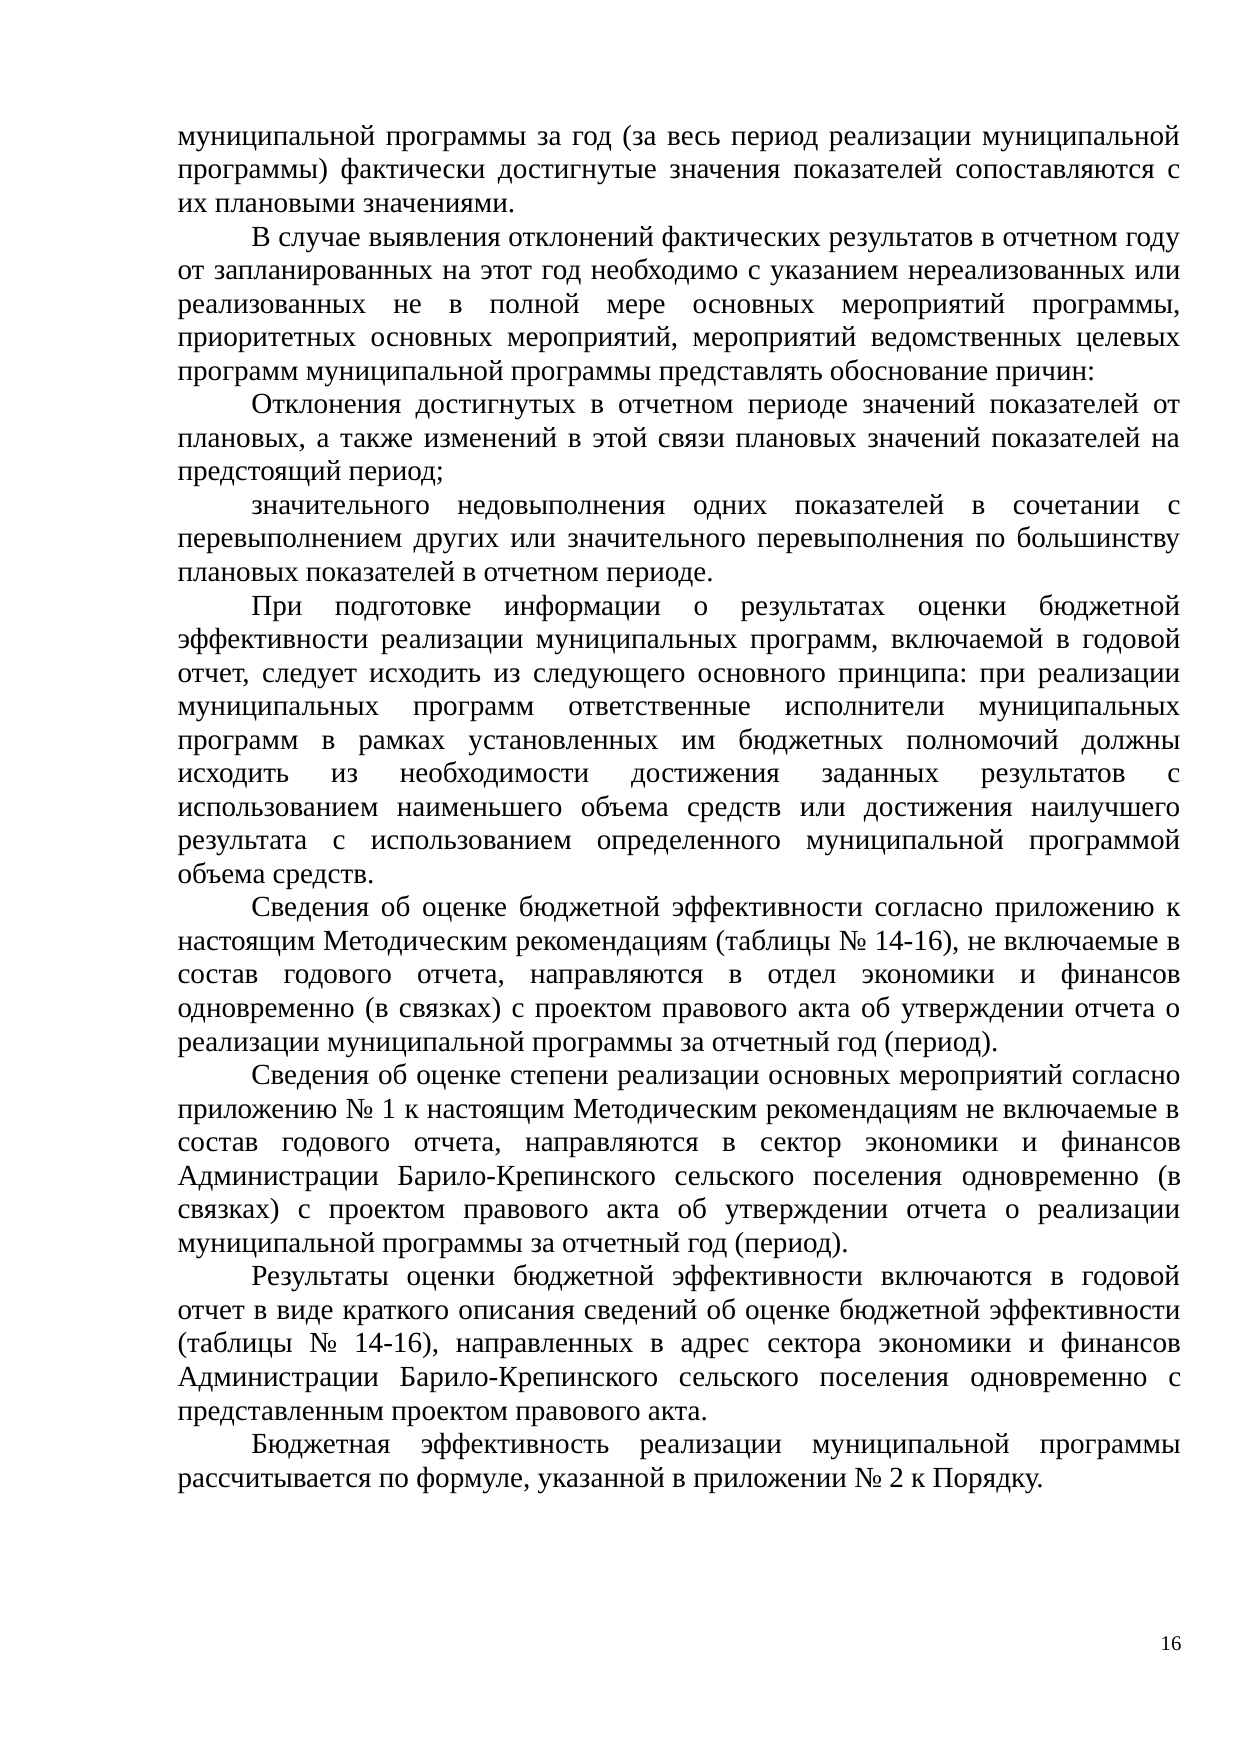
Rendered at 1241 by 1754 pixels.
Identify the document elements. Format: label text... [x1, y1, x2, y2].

text Сведения об оценке степени реализации основных мероприятий согласно приложению № 1 к настоящим Методическим рекомендациям не включаемые в состав годового отчета, направляются в сектор экономики и финансов Администрации Барило-Крепинского сельского поселения одновременно (в связках) с проектом правового акта об утверждении отчета о реализации муниципальной программы за отчетный год (период). [177, 1057, 1181, 1258]
text Отклонения достигнутых в отчетном периоде значений показателей от плановых, а также изменений в этой связи плановых значений показателей на предстоящий период; [177, 386, 1181, 487]
text Сведения об оценке бюджетной эффективности согласно приложению к настоящим Методическим рекомендациям (таблицы № 14-16), не включаемые в состав годового отчета, направляются в отдел экономики и финансов одновременно (в связках) с проектом правового акта об утверждении отчета о реализации муниципальной программы за отчетный год (период). [177, 889, 1181, 1057]
text Бюджетная эффективность реализации муниципальной программы рассчитывается по формуле, указанной в приложении № 2 к Порядку. [177, 1426, 1181, 1493]
text Результаты оценки бюджетной эффективности включаются в годовой отчет в виде краткого описания сведений об оценке бюджетной эффективности (таблицы № 14-16), направленных в адрес сектора экономики и финансов Администрации Барило-Крепинского сельского поселения одновременно с представленным проектом правового акта. [177, 1258, 1181, 1426]
text значительного недовыполнения одних показателей в сочетании с перевыполнением других или значительного перевыполнения по большинству плановых показателей в отчетном периоде. [177, 487, 1181, 588]
text В случае выявления отклонений фактических результатов в отчетном году от запланированных на этот год необходимо с указанием нереализованных или реализованных не в полной мере основных мероприятий программы, приоритетных основных мероприятий, мероприятий ведомственных целевых программ муниципальной программы представлять обоснование причин: [177, 219, 1181, 386]
text При подготовке информации о результатах оценки бюджетной эффективности реализации муниципальных программ, включаемой в годовой отчет, следует исходить из следующего основного принципа: при реализации муниципальных программ ответственные исполнители муниципальных программ в рамках установленных им бюджетных полномочий должны исходить из необходимости достижения заданных результатов с использованием наименьшего объема средств или достижения наилучшего результата с использованием определенного муниципальной программой объема средств. [177, 588, 1181, 889]
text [177, 118, 1181, 219]
